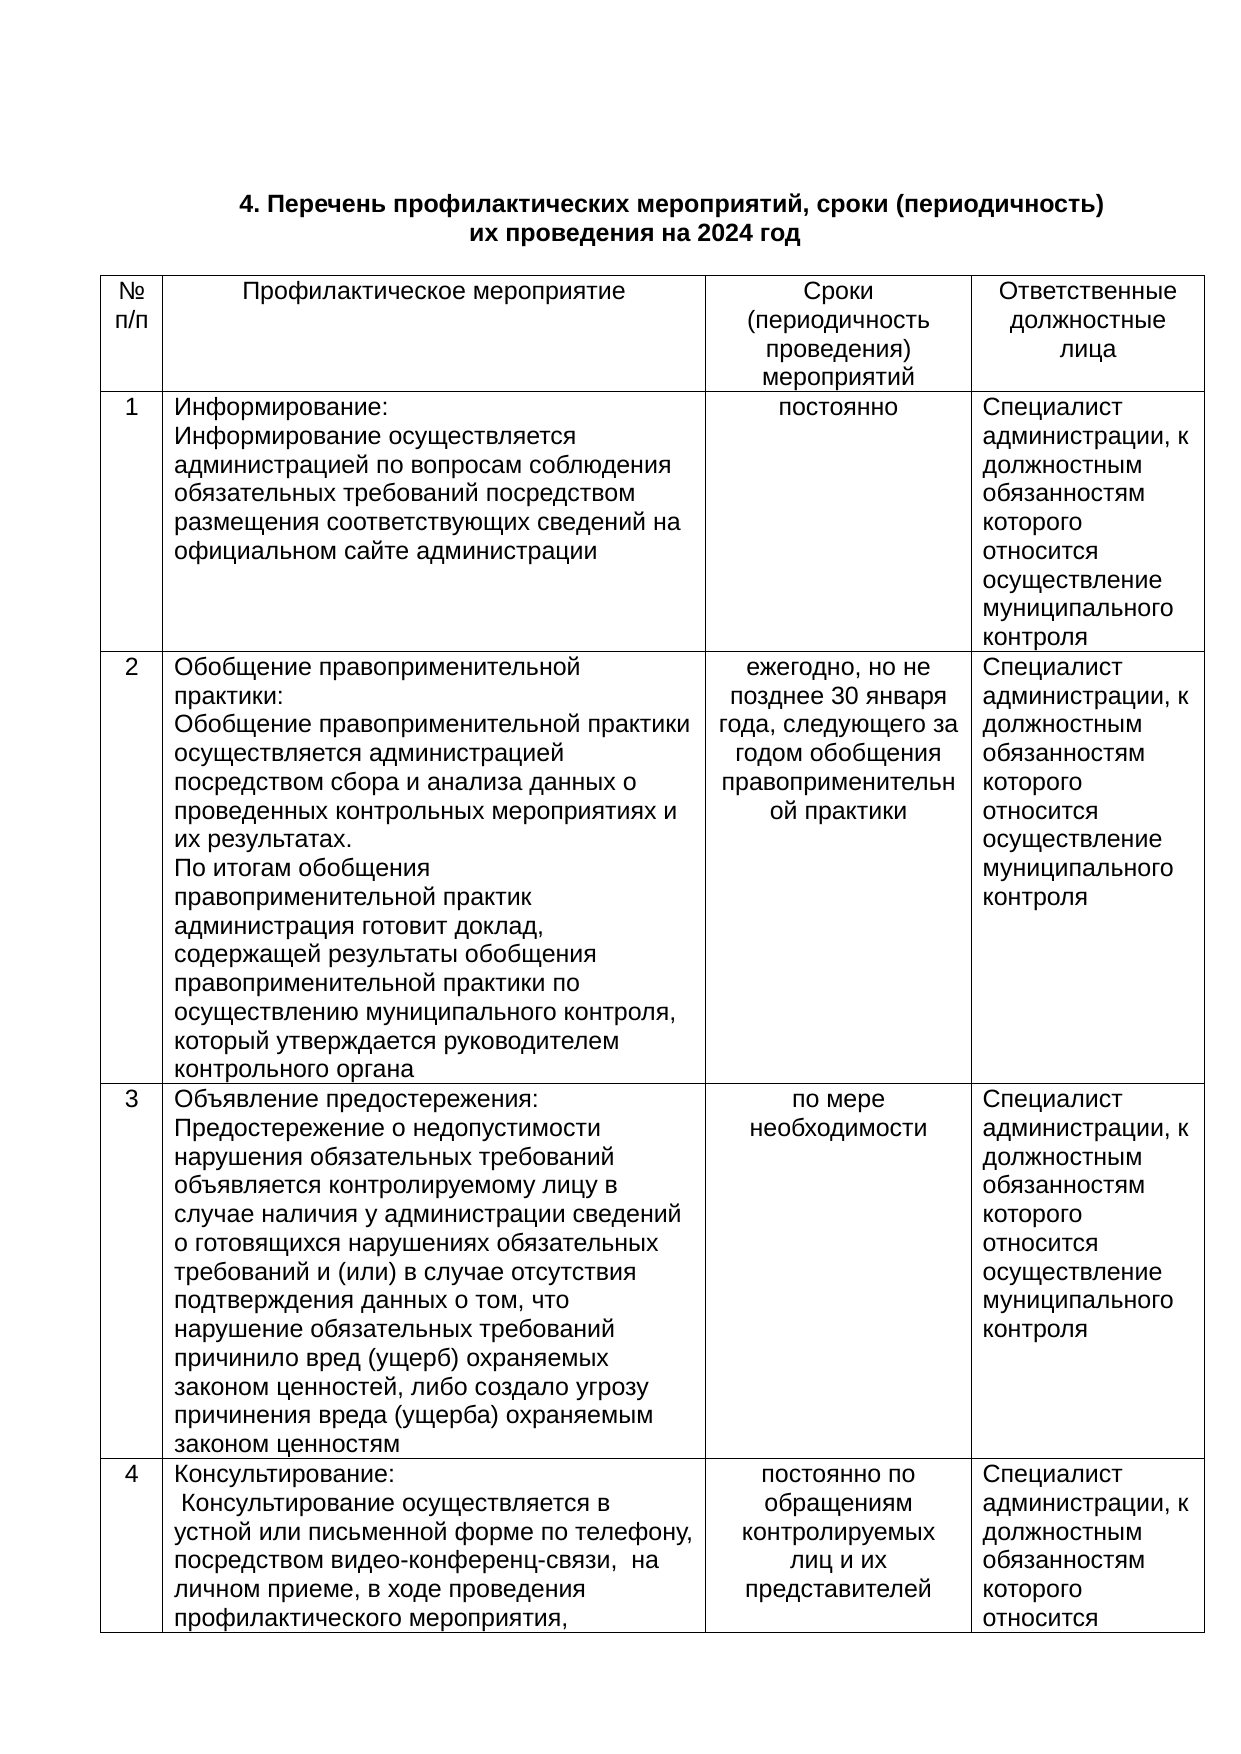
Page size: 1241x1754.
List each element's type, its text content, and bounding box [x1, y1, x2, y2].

table_header Профилактическое мероприятие [163, 276, 705, 391]
table_cell Специалист администрации, к должностным обязанностям которого относится осуществление муниципального контроля [972, 1084, 1204, 1458]
table_header Сроки (периодичность проведения) мероприятий [706, 276, 971, 391]
table_cell 3 [101, 1084, 162, 1458]
table_cell Информирование: Информирование осуществляется администрацией по вопросам соблюдения обязательных требований посредством размещения соответствующих сведений на официальном сайте администрации [163, 392, 705, 651]
table_cell 2 [101, 652, 162, 1083]
table_cell 4 [101, 1459, 162, 1632]
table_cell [163, 1459, 705, 1632]
table_cell Специалист администрации, к должностным обязанностям которого относится осуществление муниципального контроля [972, 392, 1204, 651]
table_cell 1 [101, 392, 162, 651]
table_header Ответственные должностные лица [972, 276, 1204, 391]
table_cell Специалист администрации, к должностным обязанностям которого относится осуществление муниципального контроля [972, 652, 1204, 1083]
table_cell по мере необходимости [706, 1084, 971, 1458]
text 4. Перечень профилактических мероприятий, сроки (периодичность) их проведения на 2024 год [159, 189, 1110, 246]
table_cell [972, 1459, 1204, 1632]
table_cell постоянно [706, 392, 971, 651]
table_cell ежегодно, но не позднее 30 января года, следующего за годом обобщения правоприменительной практики [706, 652, 971, 1083]
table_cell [706, 1459, 971, 1632]
table_cell Объявление предостережения: Предостережение о недопустимости нарушения обязательных требований объявляется контролируемому лицу в случае наличия у администрации сведений о готовящихся нарушениях обязательных требований и (или) в случае отсутствия подтверждения данных о том, что нарушение обязательных требований причинило вред (ущерб) охраняемых законом ценностей, либо создало угрозу причинения вреда (ущерба) охраняемым законом ценностям [163, 1084, 705, 1458]
table_header № п/п [101, 276, 162, 391]
table_cell Обобщение правоприменительной практики: Обобщение правоприменительной практики осуществляется администрацией посредством сбора и анализа данных о проведенных контрольных мероприятиях и их результатах. По итогам обобщения правоприменительной практик администрация готовит доклад, содержащей результаты обобщения правоприменительной практики по осуществлению муниципального контроля, который утверждается руководителем контрольного органа [163, 652, 705, 1083]
